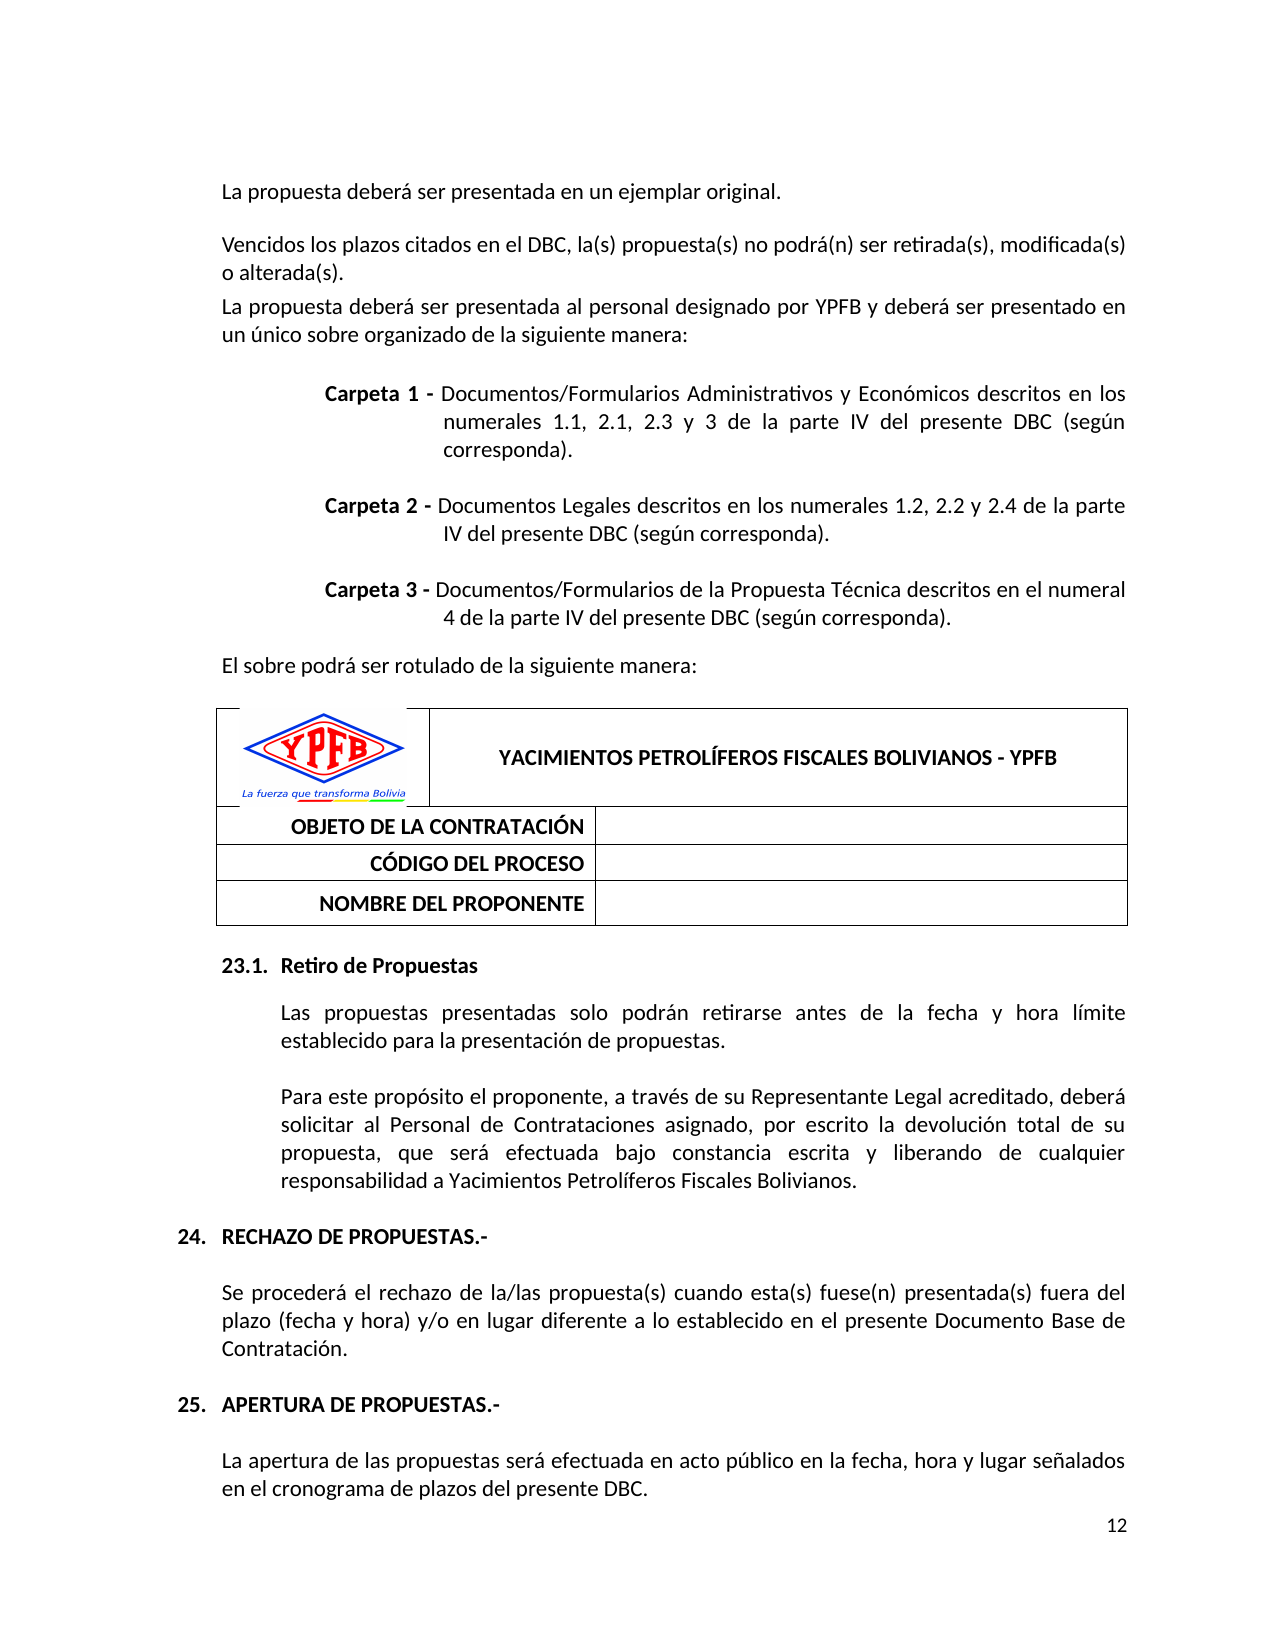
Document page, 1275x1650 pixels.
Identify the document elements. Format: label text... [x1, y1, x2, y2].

text El sobre podrá ser rotulado de la siguiente manera: [222, 651, 1127, 679]
table_header [217, 709, 239, 806]
table_cell NOMBRE DEL PROPONENTE [217, 881, 595, 925]
list Para este propósito el proponente, a través de su Representante Legal acreditado, deberá solicitar al Personal de Contrataciones asignado, por escrito la devolución total de su propuesta, que será efectuada bajo constancia escrita y liberando de cualquier responsabilidad a Yacimientos Petrolíferos Fiscales Bolivianos. [281, 1082, 1127, 1194]
picture [239, 708, 407, 807]
list Carpeta 3 - Documentos/Formularios de la Propuesta Técnica descritos en el numeral 4 de la parte IV del presente DBC (según corresponda). [325, 575, 1127, 631]
table_header YACIMIENTOS PETROLÍFEROS FISCALES BOLIVIANOS - YPFB [430, 709, 1127, 806]
table_cell [596, 807, 1127, 844]
list Las propuestas presentadas solo podrán retirarse antes de la fecha y hora límite establecido para la presentación de propuestas. [281, 998, 1127, 1054]
text Vencidos los plazos citados en el DBC, la(s) propuesta(s) no podrá(n) ser retirada(s), modificada(s) o alterada(s). [222, 230, 1127, 286]
text La apertura de las propuestas será efectuada en acto público en la fecha, hora y lugar señalados en el cronograma de plazos del presente DBC. [222, 1446, 1127, 1502]
title Retiro de Propuestas [221, 951, 1127, 979]
table_cell CÓDIGO DEL PROCESO [217, 845, 595, 880]
list Carpeta 1 - Documentos/Formularios Administrativos y Económicos descritos en los numerales 1.1, 2.1, 2.3 y 3 de la parte IV del presente DBC (según corresponda). [325, 379, 1127, 463]
table_cell [596, 845, 1127, 880]
list APERTURA DE PROPUESTAS.- [177, 1390, 1127, 1418]
list Carpeta 2 - Documentos Legales descritos en los numerales 1.2, 2.2 y 2.4 de la parte IV del presente DBC (según corresponda). [325, 491, 1127, 547]
table_cell [596, 881, 1127, 925]
text La propuesta deberá ser presentada al personal designado por YPFB y deberá ser presentado en un único sobre organizado de la siguiente manera: [222, 292, 1127, 348]
table_cell OBJETO DE LA CONTRATACIÓN [217, 807, 595, 844]
table_header [407, 709, 429, 806]
text Se procederá el rechazo de la/las propuesta(s) cuando esta(s) fuese(n) presentada(s) fuera del plazo (fecha y hora) y/o en lugar diferente a lo establecido en el presente Documento Base de Contratación. [222, 1278, 1127, 1362]
text La propuesta deberá ser presentada en un ejemplar original. [222, 177, 1127, 205]
list RECHAZO DE PROPUESTAS.- [177, 1222, 1127, 1250]
